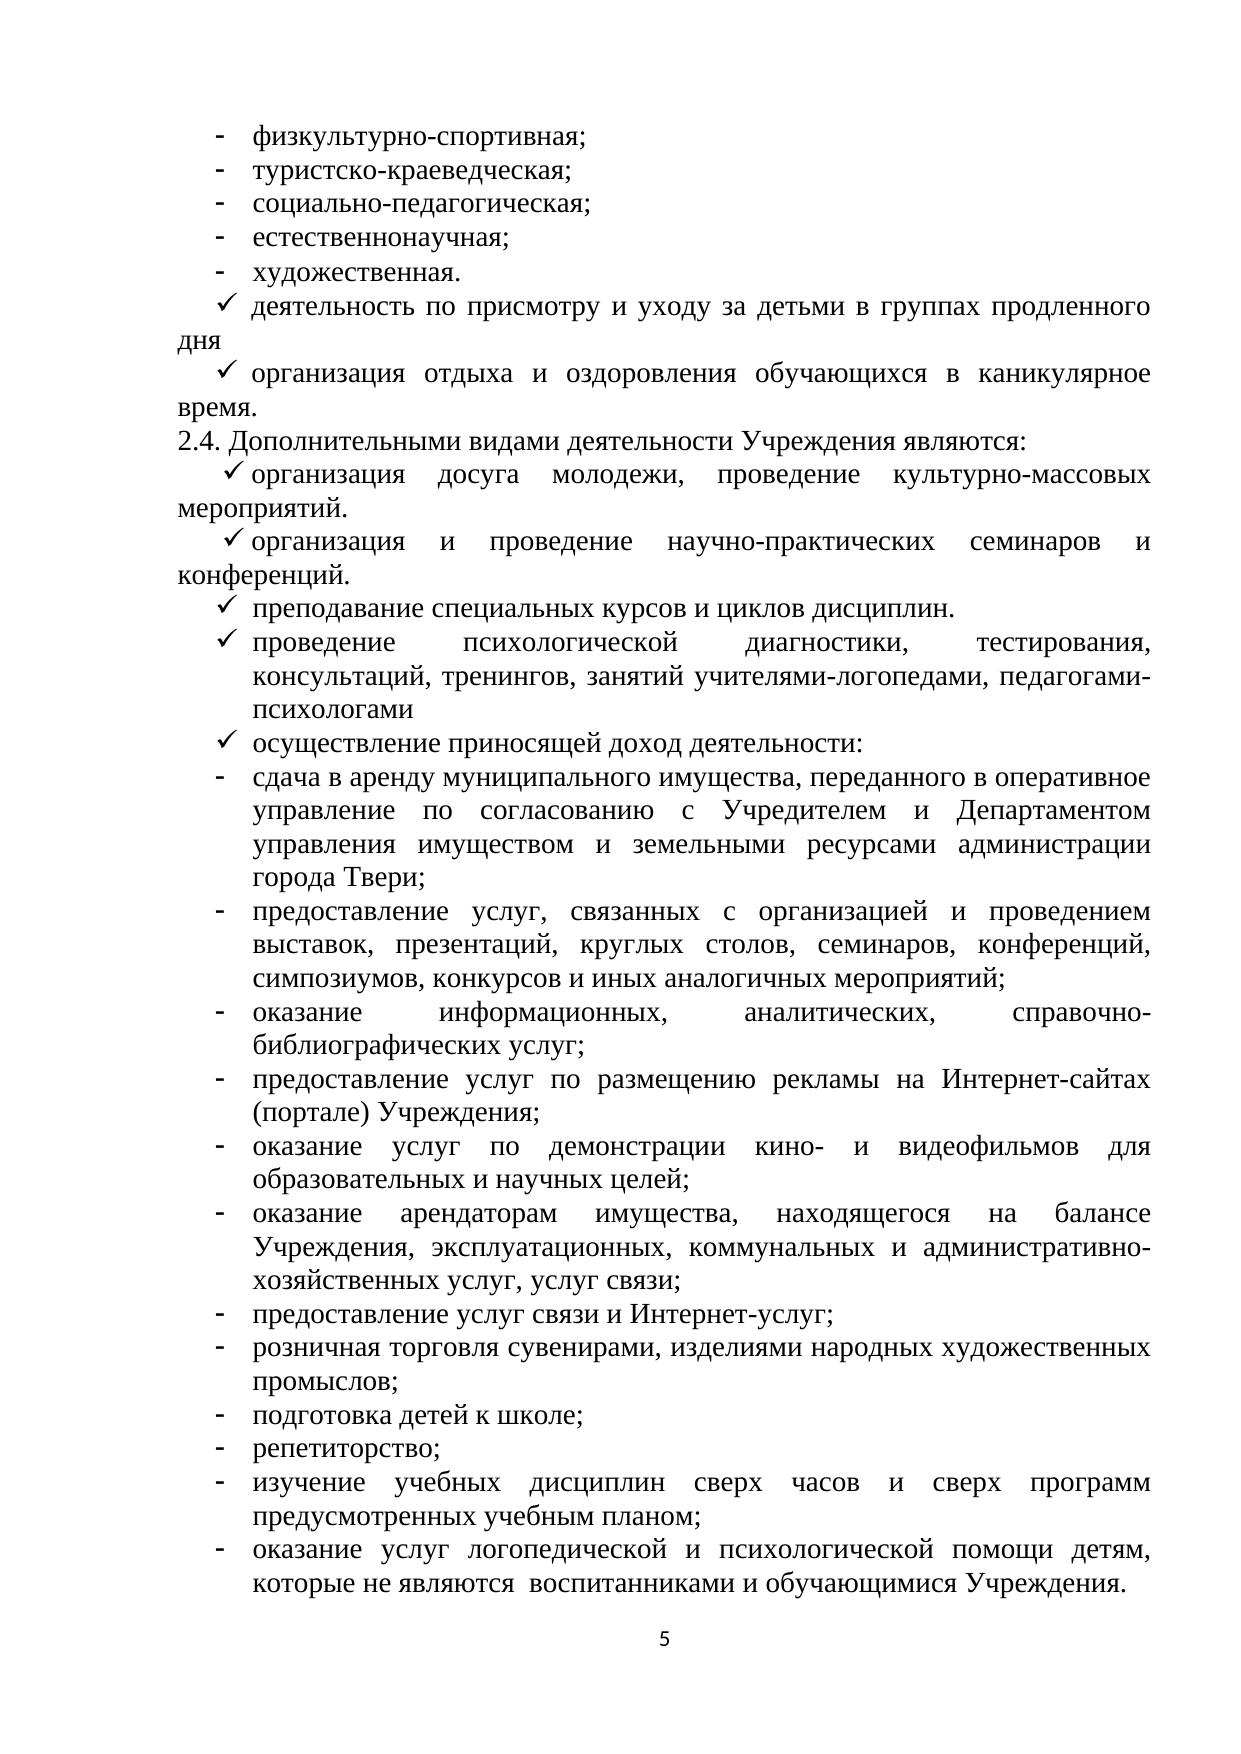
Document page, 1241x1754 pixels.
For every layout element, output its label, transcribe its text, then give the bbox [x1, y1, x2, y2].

list оказание услуг по демонстрации кино- и видеофильмов для образовательных и научных целей; [215, 1128, 1152, 1195]
list организация досуга молодежи, проведение культурно-массовых мероприятий. [177, 456, 1152, 523]
list физкультурно-спортивная; [215, 118, 1152, 152]
list предоставление услуг по размещению рекламы на Интернет-сайтах (портале) Учреждения; [215, 1061, 1152, 1128]
list деятельность по присмотру и уходу за детьми в группах продленного дня [177, 288, 1152, 356]
list розничная торговля сувенирами, изделиями народных художественных промыслов; [215, 1329, 1152, 1397]
list изучение учебных дисциплин сверх часов и сверх программ предусмотренных учебным планом; [215, 1464, 1152, 1531]
text 2.4. Дополнительными видами деятельности Учреждения являются: [177, 423, 1152, 456]
list оказание информационных, аналитических, справочно-библиографических услуг; [215, 994, 1152, 1061]
list естественнонаучная; [215, 219, 1152, 253]
list преподавание специальных курсов и циклов дисциплин. [215, 591, 1152, 624]
list организация и проведение научно-практических семинаров и конференций. [177, 523, 1152, 591]
list социально-педагогическая; [215, 185, 1152, 219]
list организация отдыха и оздоровления обучающихся в каникулярное время. [177, 356, 1152, 423]
list подготовка детей к школе; [215, 1397, 1152, 1430]
list осуществление приносящей доход деятельности: [215, 725, 1152, 759]
list оказание услуг логопедической и психологической помощи детям, которые не являются воспитанниками и обучающимися Учреждения. [215, 1531, 1152, 1598]
list оказание арендаторам имущества, находящегося на балансе Учреждения, эксплуатационных, коммунальных и административно-хозяйственных услуг, услуг связи; [215, 1195, 1152, 1296]
list туристско-краеведческая; [215, 152, 1152, 185]
list проведение психологической диагностики, тестирования, консультаций, тренингов, занятий учителями-логопедами, педагогами-психологами [215, 624, 1152, 725]
list сдача в аренду муниципального имущества, переданного в оперативное управление по согласованию с Учредителем и Департаментом управления имуществом и земельными ресурсами администрации города Твери; [215, 759, 1152, 893]
list предоставление услуг связи и Интернет-услуг; [215, 1296, 1152, 1329]
list художественная. [215, 253, 1152, 288]
list репетиторство; [215, 1430, 1152, 1464]
list предоставление услуг, связанных с организацией и проведением выставок, презентаций, круглых столов, семинаров, конференций, симпозиумов, конкурсов и иных аналогичных мероприятий; [215, 893, 1152, 994]
